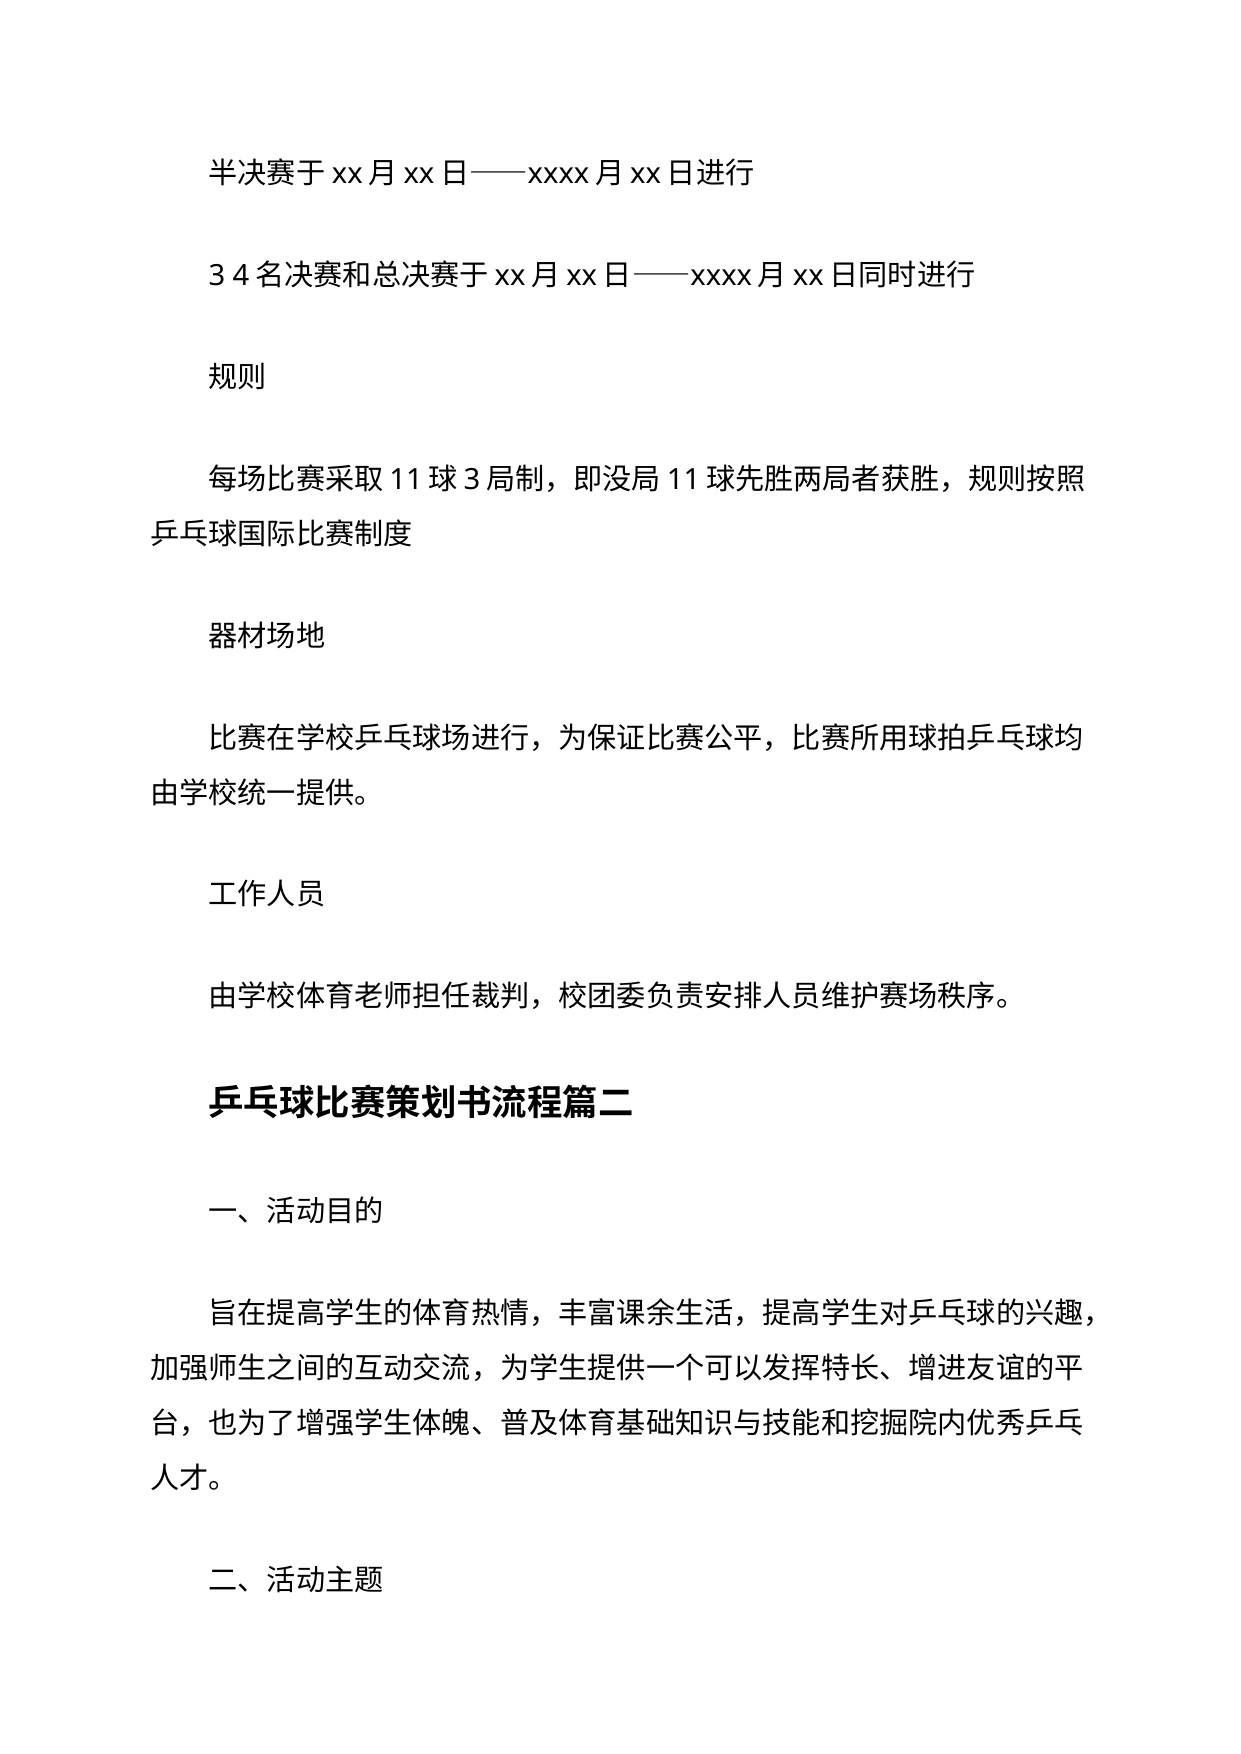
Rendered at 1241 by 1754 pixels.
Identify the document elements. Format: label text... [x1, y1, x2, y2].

text 工作人员 [150, 871, 1090, 913]
text 乒乓球比赛策划书流程篇二 [150, 1074, 1090, 1126]
text 规则 [150, 354, 1090, 396]
text 每场比赛采取11球3局制，即没局11球先胜两局者获胜，规则按照乒乓球国际比赛制度 [150, 456, 1090, 553]
text 半决赛于 xx月xx日——xxxx月xx日进行 [150, 150, 1090, 192]
text 比赛在学校乒乓球场进行，为保证比赛公平，比赛所用球拍乒乓球均由学校统一提供。 [150, 714, 1090, 811]
text 旨在提高学生的体育热情，丰富课余生活，提高学生对乒乓球的兴趣，加强师生之间的互动交流，为学生提供一个可以发挥特长、增进友谊的平台，也为了增强学生体魄、普及体育基础知识与技能和挖掘院内优秀乒乓人才。 [150, 1290, 1090, 1497]
text 由学校体育老师担任裁判，校团委负责安排人员维护赛场秩序。 [150, 973, 1090, 1015]
text 一、活动目的 [150, 1188, 1090, 1230]
text 3 4名决赛和总决赛于xx月xx日——xxxx月xx日同时进行 [150, 252, 1090, 294]
text 二、活动主题 [150, 1556, 1090, 1598]
text 器材场地 [150, 612, 1090, 655]
